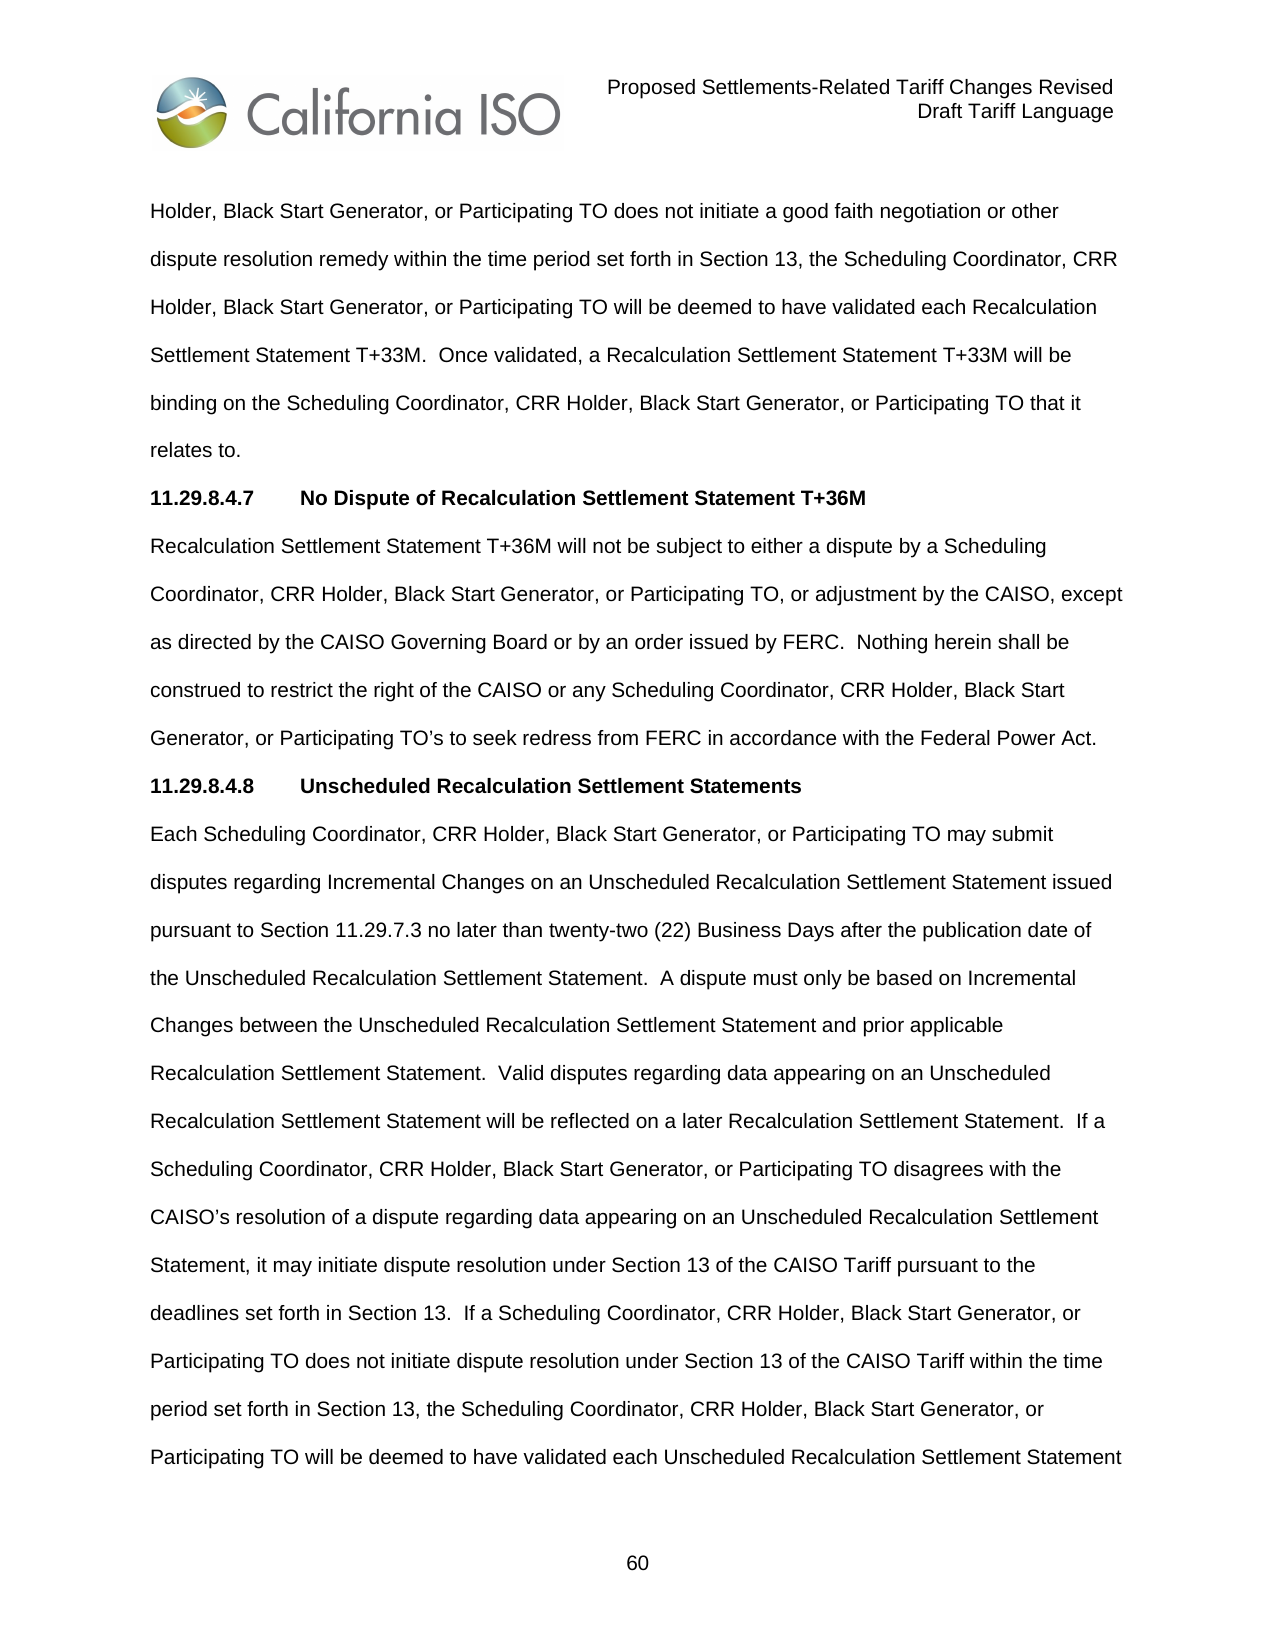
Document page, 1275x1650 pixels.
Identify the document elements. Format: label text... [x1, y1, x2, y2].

text 11.29.8.4.8 Unscheduled Recalculation Settlement Statements [150, 774, 1125, 798]
picture [151, 75, 565, 151]
text Recalculation Settlement Statement T+36M will not be subject to either a dispute by a Scheduling Coordinator, CRR Holder, Black Start Generator, or Participating TO, or adjustment by the CAISO, except as directed by the CAISO Governing Board or by an order issued by FERC. Nothing herein shall be construed to restrict the right of the CAISO or any Scheduling Coordinator, CRR Holder, Black Start Generator, or Participating TO’s to seek redress from FERC in accordance with the Federal Power Act. [150, 534, 1125, 750]
text 11.29.8.4.7 No Dispute of Recalculation Settlement Statement T+36M [150, 486, 1125, 510]
